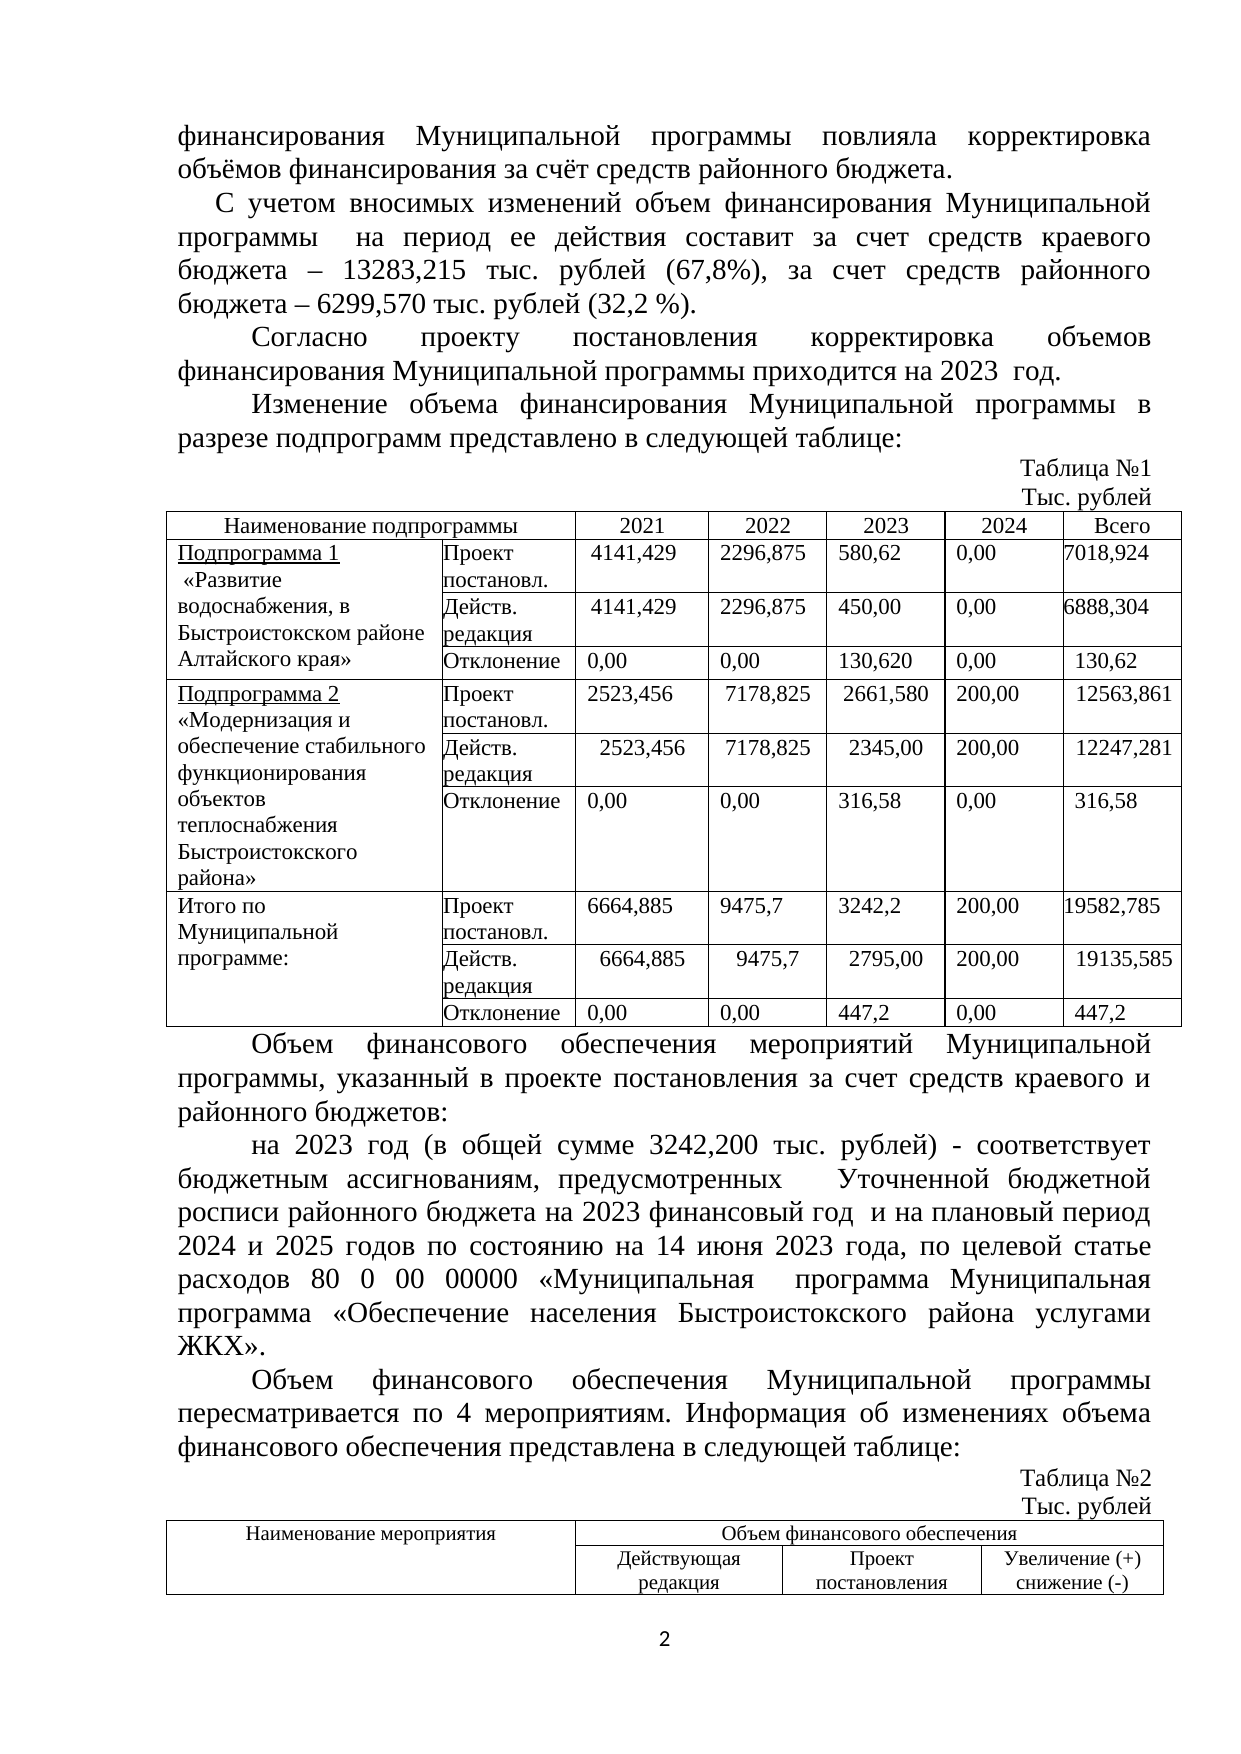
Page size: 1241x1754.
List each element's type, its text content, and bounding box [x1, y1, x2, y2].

table_cell 200,00 [946, 680, 1063, 732]
table_header 2022 [709, 512, 826, 538]
text Таблица №2 [177, 1463, 1152, 1491]
table_cell Проект постановл. [443, 540, 575, 592]
table_cell Действ. редакция [443, 593, 575, 646]
table_cell Подпрограмма 1 «Развитие водоснабжения, в Быстроистокском районе Алтайского края» [167, 540, 442, 679]
table_cell 7018,924 [1064, 540, 1181, 592]
table_cell Действ. редакция [443, 945, 575, 998]
table_cell Отклонение [443, 787, 575, 891]
text Согласно проекту постановления корректировка объемов финансирования Муниципальной программы приходится на 2023 год. [177, 319, 1152, 386]
table_cell 19135,585 [1064, 945, 1181, 998]
text Тыс. рублей [177, 482, 1152, 511]
table_cell 9475,7 [709, 945, 826, 998]
table_cell 2296,875 [709, 540, 826, 592]
table_cell 200,00 [946, 945, 1063, 998]
table_cell 9475,7 [709, 892, 826, 944]
table_header 2023 [827, 512, 944, 538]
table_cell 447,2 [1064, 999, 1181, 1026]
table_cell Итого по Муниципальной программе: [167, 892, 442, 1026]
table_cell 0,00 [709, 999, 826, 1026]
table_header 2021 [576, 512, 708, 538]
text на 2023 год (в общей сумме 3242,200 тыс. рублей) - соответствует бюджетным ассигнованиям, предусмотренных Уточненной бюджетной росписи районного бюджета на 2023 финансовый год и на плановый период 2024 и 2025 годов по состоянию на 14 июня 2023 года, по целевой статье расходов 80 0 00 00000 «Муниципальная программа Муниципальная программа «Обеспечение населения Быстроистокского района услугами ЖКХ». [177, 1127, 1152, 1362]
table_cell 0,00 [946, 593, 1063, 646]
text Таблица №1 [177, 453, 1152, 482]
table_cell 450,00 [827, 593, 944, 646]
table_cell Отклонение [443, 999, 575, 1026]
table_cell 0,00 [709, 787, 826, 891]
table_cell 6664,885 [576, 892, 708, 944]
table_cell 0,00 [576, 647, 708, 679]
table_cell Отклонение [443, 647, 575, 679]
table_cell 2795,00 [827, 945, 944, 998]
table_cell 6888,304 [1064, 593, 1181, 646]
table_cell 2345,00 [827, 734, 944, 786]
table_header Наименование подпрограммы [167, 512, 575, 538]
table_cell 200,00 [946, 892, 1063, 944]
table_cell Увеличение (+) снижение (-) [982, 1546, 1163, 1594]
table_cell 130,62 [1064, 647, 1181, 679]
table_cell 0,00 [946, 647, 1063, 679]
table_cell 447,2 [827, 999, 944, 1026]
table_cell 12247,281 [1064, 734, 1181, 786]
table_cell 4141,429 [576, 593, 708, 646]
table_header Объем финансового обеспечения [576, 1521, 1163, 1545]
table_cell 316,58 [827, 787, 944, 891]
table_cell 0,00 [946, 787, 1063, 891]
table_cell Проект постановл. [443, 680, 575, 732]
table_cell 2523,456 [576, 680, 708, 732]
table_cell 130,620 [827, 647, 944, 679]
text Изменение объема финансирования Муниципальной программы в разрезе подпрограмм представлено в следующей таблице: [177, 386, 1152, 453]
table_cell 4141,429 [576, 540, 708, 592]
table_cell 7178,825 [709, 734, 826, 786]
table_cell 2523,456 [576, 734, 708, 786]
text С учетом вносимых изменений объем финансирования Муниципальной программы на период ее действия составит за счет средств краевого бюджета – 13283,215 тыс. рублей (67,8%), за счет средств районного бюджета – 6299,570 тыс. рублей (32,2 %). [177, 185, 1152, 319]
table_cell 0,00 [576, 787, 708, 891]
table_cell 19582,785 [1064, 892, 1181, 944]
table_cell Подпрограмма 2 «Модернизация и обеспечение стабильного функционирования объектов теплоснабжения Быстроистокского района» [167, 680, 442, 891]
table_cell 580,62 [827, 540, 944, 592]
table_header Наименование мероприятия [167, 1521, 575, 1594]
table_cell 6664,885 [576, 945, 708, 998]
table_cell 7178,825 [709, 680, 826, 732]
table_cell 3242,2 [827, 892, 944, 944]
table_cell Действующая редакция [576, 1546, 782, 1594]
text Объем финансового обеспечения Муниципальной программы пересматривается по 4 мероприятиям. Информация об изменениях объема финансового обеспечения представлена в следующей таблице: [177, 1362, 1152, 1463]
text Тыс. рублей [177, 1491, 1152, 1520]
table_cell 200,00 [946, 734, 1063, 786]
table_cell 316,58 [1064, 787, 1181, 891]
table_cell 2296,875 [709, 593, 826, 646]
table_cell 0,00 [946, 999, 1063, 1026]
table_cell Проект постановления [783, 1546, 981, 1594]
text Объем финансового обеспечения мероприятий Муниципальной программы, указанный в проекте постановления за счет средств краевого и районного бюджетов: [177, 1027, 1152, 1127]
table_cell 0,00 [709, 647, 826, 679]
table_header Всего [1064, 512, 1181, 538]
table_header 2024 [946, 512, 1063, 538]
table_cell 12563,861 [1064, 680, 1181, 732]
table_cell Проект постановл. [443, 892, 575, 944]
table_cell 0,00 [946, 540, 1063, 592]
table_cell Действ. редакция [443, 734, 575, 786]
table_cell 2661,580 [827, 680, 944, 732]
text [177, 118, 1152, 185]
table_cell 0,00 [576, 999, 708, 1026]
